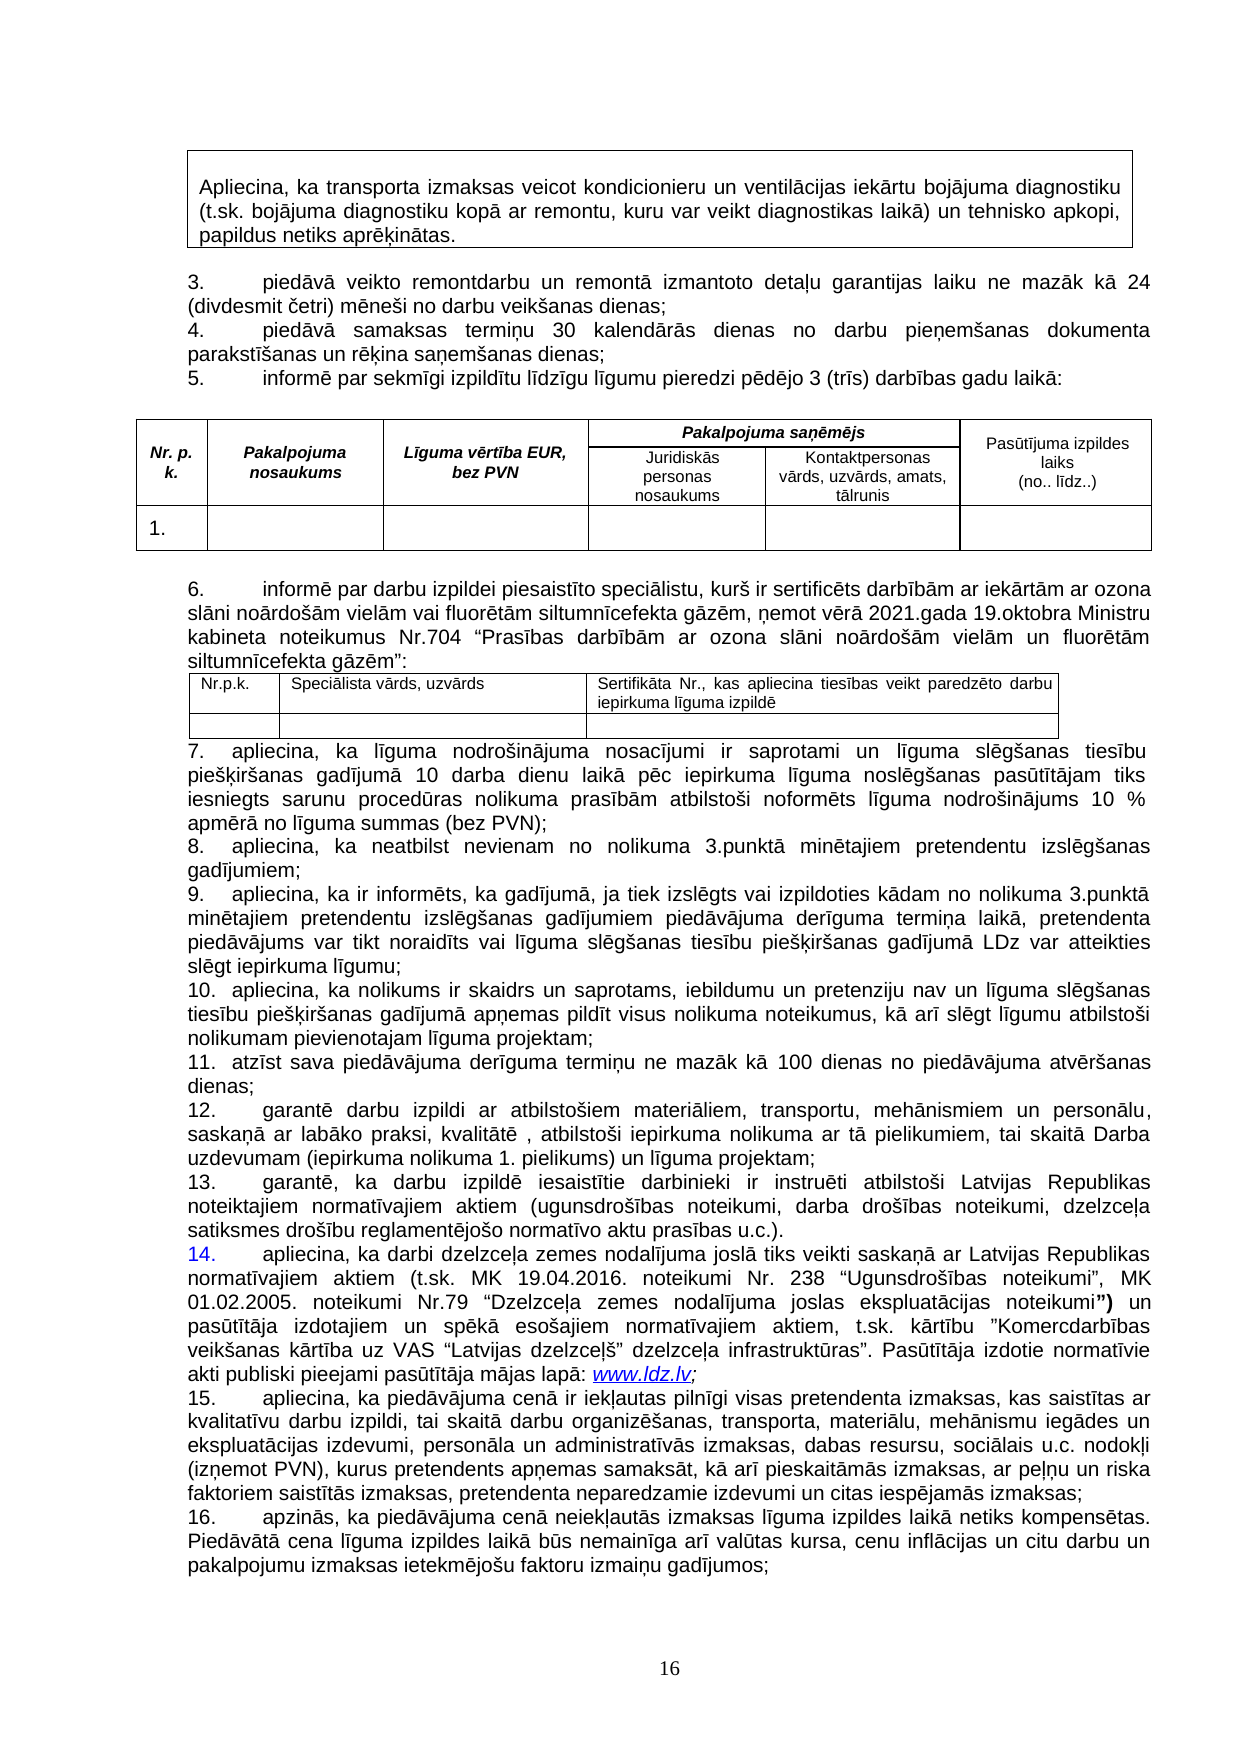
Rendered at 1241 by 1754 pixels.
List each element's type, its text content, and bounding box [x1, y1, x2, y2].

list atzīst sava piedāvājuma derīguma termiņu ne mazāk kā 100 dienas no piedāvājuma atvēršanas dienas; [187, 1050, 1152, 1098]
table_cell Kontaktpersonas vārds, uzvārds, amats, tālrunis [766, 448, 959, 505]
table_cell [208, 506, 383, 550]
table_header Pakalpojuma nosaukums [208, 420, 383, 505]
list garantē, ka darbu izpildē iesaistītie darbinieki ir instruēti atbilstoši Latvijas Republikas noteiktajiem normatīvajiem aktiem (ugunsdrošības noteikumi, darba drošības noteikumi, dzelzceļa satiksmes drošību reglamentējošo normatīvo aktu prasības u.c.). [187, 1170, 1152, 1242]
table_cell [587, 714, 1058, 737]
table_cell [384, 506, 588, 550]
table_header Līguma vērtība EUR, bez PVN [384, 420, 588, 505]
list apzinās, ka piedāvājuma cenā neiekļautās izmaksas līguma izpildes laikā netiks kompensētas. Piedāvātā cena līguma izpildes laikā būs nemainīga arī valūtas kursa, cenu inflācijas un citu darbu un pakalpojumu izmaksas ietekmējošu faktoru izmaiņu gadījumos; [187, 1505, 1152, 1577]
list informē par sekmīgi izpildītu līdzīgu līgumu pieredzi pēdējo 3 (trīs) darbības gadu laikā: [187, 365, 1152, 389]
list apliecina, ka darbi dzelzceļa zemes nodalījuma joslā tiks veikti saskaņā ar Latvijas Republikas normatīvajiem aktiem (t.sk. MK 19.04.2016. noteikumi Nr. 238 “Ugunsdrošības noteikumi”, MK 01.02.2005. noteikumi Nr.79 “Dzelzceļa zemes nodalījuma joslas ekspluatācijas noteikumi”) un pasūtītāja izdotajiem un spēkā esošajiem normatīvajiem aktiem, t.sk. kārtību ”Komercdarbības veikšanas kārtība uz VAS “Latvijas dzelzceļš” dzelzceļa infrastruktūras”. Pasūtītāja izdotie normatīvie akti publiski pieejami pasūtītāja mājas lapā: www.ldz.lv; [187, 1242, 1152, 1385]
table_cell 1. [137, 506, 207, 550]
table_cell [961, 506, 1151, 550]
table_header Nr. p. k. [137, 420, 207, 505]
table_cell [188, 151, 1132, 247]
table_cell [589, 506, 765, 550]
table_header Pakalpojuma saņēmējs [589, 420, 959, 446]
table_header Speciālista vārds, uzvārds [280, 674, 586, 712]
list apliecina, ka neatbilst nevienam no nolikuma 3.punktā minētajiem pretendentu izslēgšanas gadījumiem; [187, 834, 1152, 882]
list informē par darbu izpildei piesaistīto speciālistu, kurš ir sertificēts darbībām ar iekārtām ar ozona slāni noārdošām vielām vai fluorētām siltumnīcefekta gāzēm, ņemot vērā 2021.gada 19.oktobra Ministru kabineta noteikumus Nr.704 “Prasības darbībām ar ozona slāni noārdošām vielām un fluorētām siltumnīcefekta gāzēm”: [187, 577, 1152, 673]
table_header Pasūtījuma izpildes laiks (no.. līdz..) [961, 420, 1151, 505]
list garantē darbu izpildi ar atbilstošiem materiāliem, transportu, mehānismiem un personālu, saskaņā ar labāko praksi, kvalitātē , atbilstoši iepirkuma nolikuma ar tā pielikumiem, tai skaitā Darba uzdevumam (iepirkuma nolikuma 1. pielikums) un līguma projektam; [187, 1098, 1152, 1170]
table_header Sertifikāta Nr., kas apliecina tiesības veikt paredzēto darbu iepirkuma līguma izpildē [587, 674, 1058, 712]
list apliecina, ka piedāvājuma cenā ir iekļautas pilnīgi visas pretendenta izmaksas, kas saistītas ar kvalitatīvu darbu izpildi, tai skaitā darbu organizēšanas, transporta, materiālu, mehānismu iegādes un ekspluatācijas izdevumi, personāla un administratīvās izmaksas, dabas resursu, sociālais u.c. nodokļi (izņemot PVN), kurus pretendents apņemas samaksāt, kā arī pieskaitāmās izmaksas, ar peļņu un riska faktoriem saistītās izmaksas, pretendenta neparedzamie izdevumi un citas iespējamās izmaksas; [187, 1385, 1152, 1505]
table_cell [766, 506, 959, 550]
table_header Nr.p.k. [190, 674, 279, 712]
table_cell Juridiskās personas nosaukums [589, 448, 765, 505]
list apliecina, ka ir informēts, ka gadījumā, ja tiek izslēgts vai izpildoties kādam no nolikuma 3.punktā minētajiem pretendentu izslēgšanas gadījumiem piedāvājuma derīguma termiņa laikā, pretendenta piedāvājums var tikt noraidīts vai līguma slēgšanas tiesību piešķiršanas gadījumā LDz var atteikties slēgt iepirkuma līgumu; [187, 882, 1152, 978]
list piedāvā veikto remontdarbu un remontā izmantoto detaļu garantijas laiku ne mazāk kā 24 (divdesmit četri) mēneši no darbu veikšanas dienas; [187, 269, 1152, 317]
list apliecina, ka līguma nodrošinājuma nosacījumi ir saprotami un līguma slēgšanas tiesību piešķiršanas gadījumā 10 darba dienu laikā pēc iepirkuma līguma noslēgšanas pasūtītājam tiks iesniegts sarunu procedūras nolikuma prasībām atbilstoši noformēts līguma nodrošinājums 10 % apmērā no līguma summas (bez PVN); [187, 738, 1147, 834]
list apliecina, ka nolikums ir skaidrs un saprotams, iebildumu un pretenziju nav un līguma slēgšanas tiesību piešķiršanas gadījumā apņemas pildīt visus nolikuma noteikumus, kā arī slēgt līgumu atbilstoši nolikumam pievienotajam līguma projektam; [187, 978, 1152, 1050]
table_cell [190, 714, 279, 737]
list piedāvā samaksas termiņu 30 kalendārās dienas no darbu pieņemšanas dokumenta parakstīšanas un rēķina saņemšanas dienas; [187, 317, 1152, 365]
table_cell [280, 714, 586, 737]
